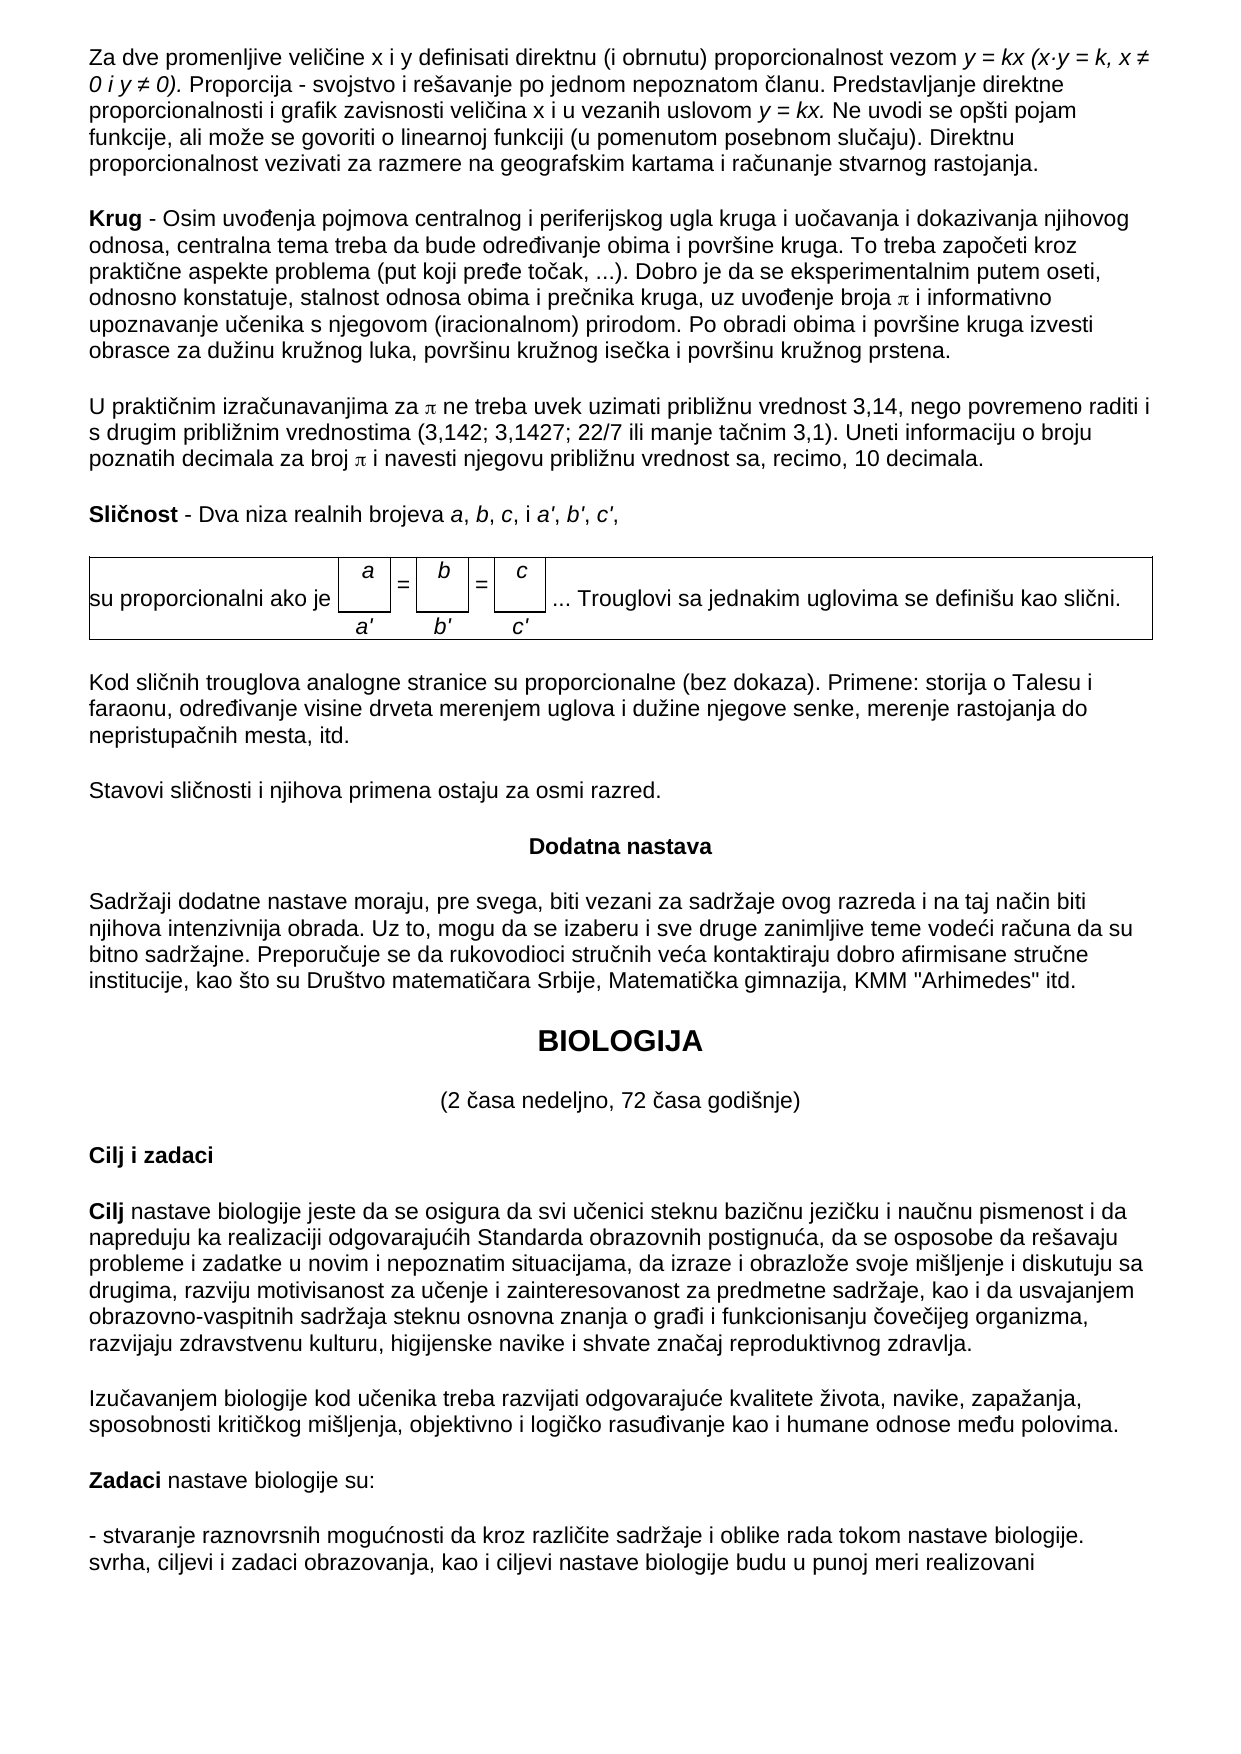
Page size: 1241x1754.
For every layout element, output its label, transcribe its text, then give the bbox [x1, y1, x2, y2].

text Sličnost - Dva niza realnih brojeva a, b, c, i a', b', c', [89, 501, 1152, 527]
text (2 časa nedeljno, 72 časa godišnje) [89, 1087, 1152, 1113]
text Zadaci nastave biologije su: [89, 1467, 1152, 1493]
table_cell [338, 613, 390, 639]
text Cilj i zadaci [89, 1142, 1152, 1168]
text Kod sličnih trouglova analogne stranice su proporcionalne (bez dokaza). Primene: storija o Talesu i faraonu, određivanje visine drveta merenjem uglova i dužine njegove senke, merenje rastojanja do nepristupačnih mesta, itd. [89, 669, 1152, 748]
text Cilj nastave biologije jeste da se osigura da svi učenici steknu bazičnu jezičku i naučnu pismenost i da napreduju ka realizaciji odgovarajućih Standarda obrazovnih postignuća, da se osposobe da rešavaju probleme i zadatke u novim i nepoznatim situacijama, da izraze i obrazlože svoje mišljenje i diskutuju sa drugima, razviju motivisanost za učenje i zainteresovanost za predmetne sadržaje, kao i da usvajanjem obrazovno-vaspitnih sadržaja steknu osnovna znanja o građi i funkcionisanju čovečijeg organizma, razvijaju zdravstvenu kulturu, higijenske navike i shvate značaj reproduktivnog zdravlja. [89, 1198, 1152, 1356]
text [89, 44, 1152, 176]
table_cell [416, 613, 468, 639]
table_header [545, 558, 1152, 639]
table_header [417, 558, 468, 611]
text BIOLOGIJA [89, 1023, 1152, 1057]
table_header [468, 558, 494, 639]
text Sadržaji dodatne nastave moraju, pre svega, biti vezani za sadržaje ovog razreda i na taj način biti njihova intenzivnija obrada. Uz to, mogu da se izaberu i sve druge zanimljive teme vodeći računa da su bitno sadržajne. Preporučuje se da rukovodioci stručnih veća kontaktiraju dobro afirmisane stručne institucije, kao što su Društvo matematičara Srbije, Matematička gimnazija, KMM "Arhimedes" itd. [89, 888, 1152, 993]
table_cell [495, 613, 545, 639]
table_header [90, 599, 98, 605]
text Krug - Osim uvođenja pojmova centralnog i periferijskog ugla kruga i uočavanja i dokazivanja njihovog odnosa, centralna tema treba da bude određivanje obima i površine kruga. To treba započeti kroz praktične aspekte problema (put koji pređe točak, ...). Dobro je da se eksperimentalnim putem oseti, odnosno konstatuje, stalnost odnosa obima i prečnika kruga, uz uvođenje broja  i informativno upoznavanje učenika s njegovom (iracionalnom) prirodom. Po obradi obima i površine kruga izvesti obrasce za dužinu kružnog luka, površinu kružnog isečka i površinu kružnog prstena. [89, 205, 1152, 363]
text - stvaranje raznovrsnih mogućnosti da kroz različite sadržaje i oblike rada tokom nastave biologije. svrha, ciljevi i zadaci obrazovanja, kao i ciljevi nastave biologije budu u punoj meri realizovani [89, 1522, 1152, 1575]
text U praktičnim izračunavanjima za  ne treba uvek uzimati približnu vrednost 3,14, nego povremeno raditi i s drugim približnim vrednostima (3,142; 3,1427; 22/7 ili manje tačnim 3,1). Uneti informaciju o broju poznatih decimala za broj  i navesti njegovu približnu vrednost sa, recimo, 10 decimala. [89, 393, 1152, 472]
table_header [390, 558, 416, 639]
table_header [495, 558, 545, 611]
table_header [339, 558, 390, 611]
text Izučavanjem biologije kod učenika treba razvijati odgovarajuće kvalitete života, navike, zapažanja, sposobnosti kritičkog mišljenja, objektivno i logičko rasuđivanje kao i humane odnose među polovima. [89, 1385, 1152, 1438]
text Dodatna nastava [89, 833, 1152, 859]
text Stavovi sličnosti i njihova primena ostaju za osmi razred. [89, 777, 1152, 803]
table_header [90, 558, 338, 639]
